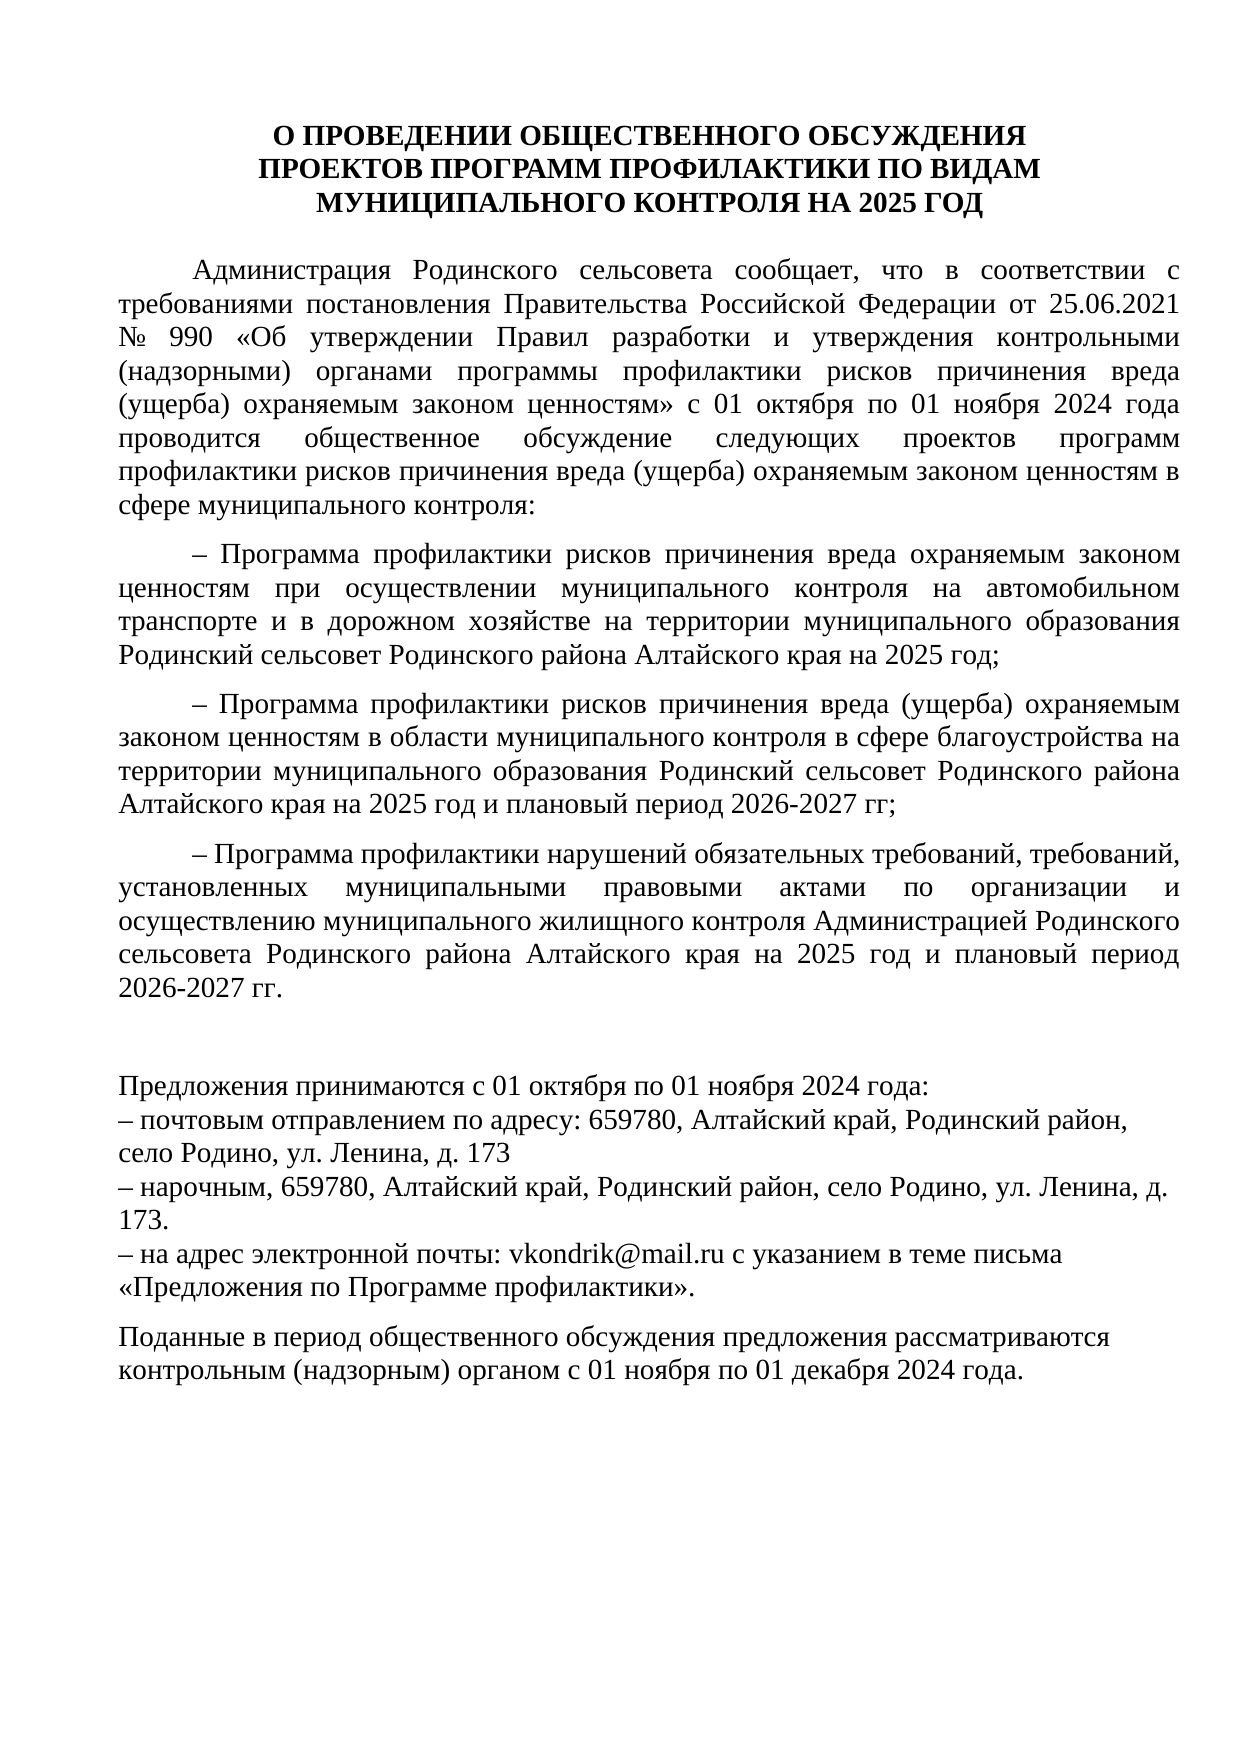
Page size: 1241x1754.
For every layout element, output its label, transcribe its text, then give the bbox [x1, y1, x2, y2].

text О ПРОВЕДЕНИИ ОБЩЕСТВЕННОГО ОБСУЖДЕНИЯ [118, 118, 1181, 152]
text – Программа профилактики нарушений обязательных требований, требований, установленных муниципальными правовыми актами по организации и осуществлению муниципального жилищного контроля Администрацией Родинского сельсовета Родинского района Алтайского края на 2025 год и плановый период 2026-2027 гг. [118, 836, 1181, 1003]
text Администрация Родинского сельсовета сообщает, что в соответствии с требованиями постановления Правительства Российской Федерации от 25.06.2021 № 990 «Об утверждении Правил разработки и утверждения контрольными (надзорными) органами программы профилактики рисков причинения вреда (ущерба) охраняемым законом ценностям» с 01 октября по 01 ноября 2024 года проводится общественное обсуждение следующих проектов программ профилактики рисков причинения вреда (ущерба) охраняемым законом ценностям в сфере муниципального контроля: [118, 252, 1181, 521]
text – Программа профилактики рисков причинения вреда (ущерба) охраняемым законом ценностям в области муниципального контроля в сфере благоустройства на территории муниципального образования Родинский сельсовет Родинского района Алтайского края на 2025 год и плановый период 2026-2027 гг; [118, 686, 1181, 820]
text Поданные в период общественного обсуждения предложения рассматриваются контрольным (надзорным) органом с 01 ноября по 01 декабря 2024 года. [118, 1319, 1181, 1386]
text – Программа профилактики рисков причинения вреда охраняемым законом ценностям при осуществлении муниципального контроля на автомобильном транспорте и в дорожном хозяйстве на территории муниципального образования Родинский сельсовет Родинского района Алтайского края на 2025 год; [118, 536, 1181, 670]
text ПРОЕКТОВ ПРОГРАММ ПРОФИЛАКТИКИ ПО ВИДАМ МУНИЦИПАЛЬНОГО КОНТРОЛЯ НА 2025 ГОД [118, 152, 1181, 219]
text Предложения принимаются с 01 октября по 01 ноября 2024 года: – почтовым отправлением по адресу: 659780, Алтайский край, Родинский район, село Родино, ул. Ленина, д. 173 – нарочным, 659780, Алтайский край, Родинский район, село Родино, ул. Ленина, д. 173. – на адрес электронной почты: vkondrik@mail.ru с указанием в теме письма «Предложения по Программе профилактики». [118, 1068, 1181, 1303]
